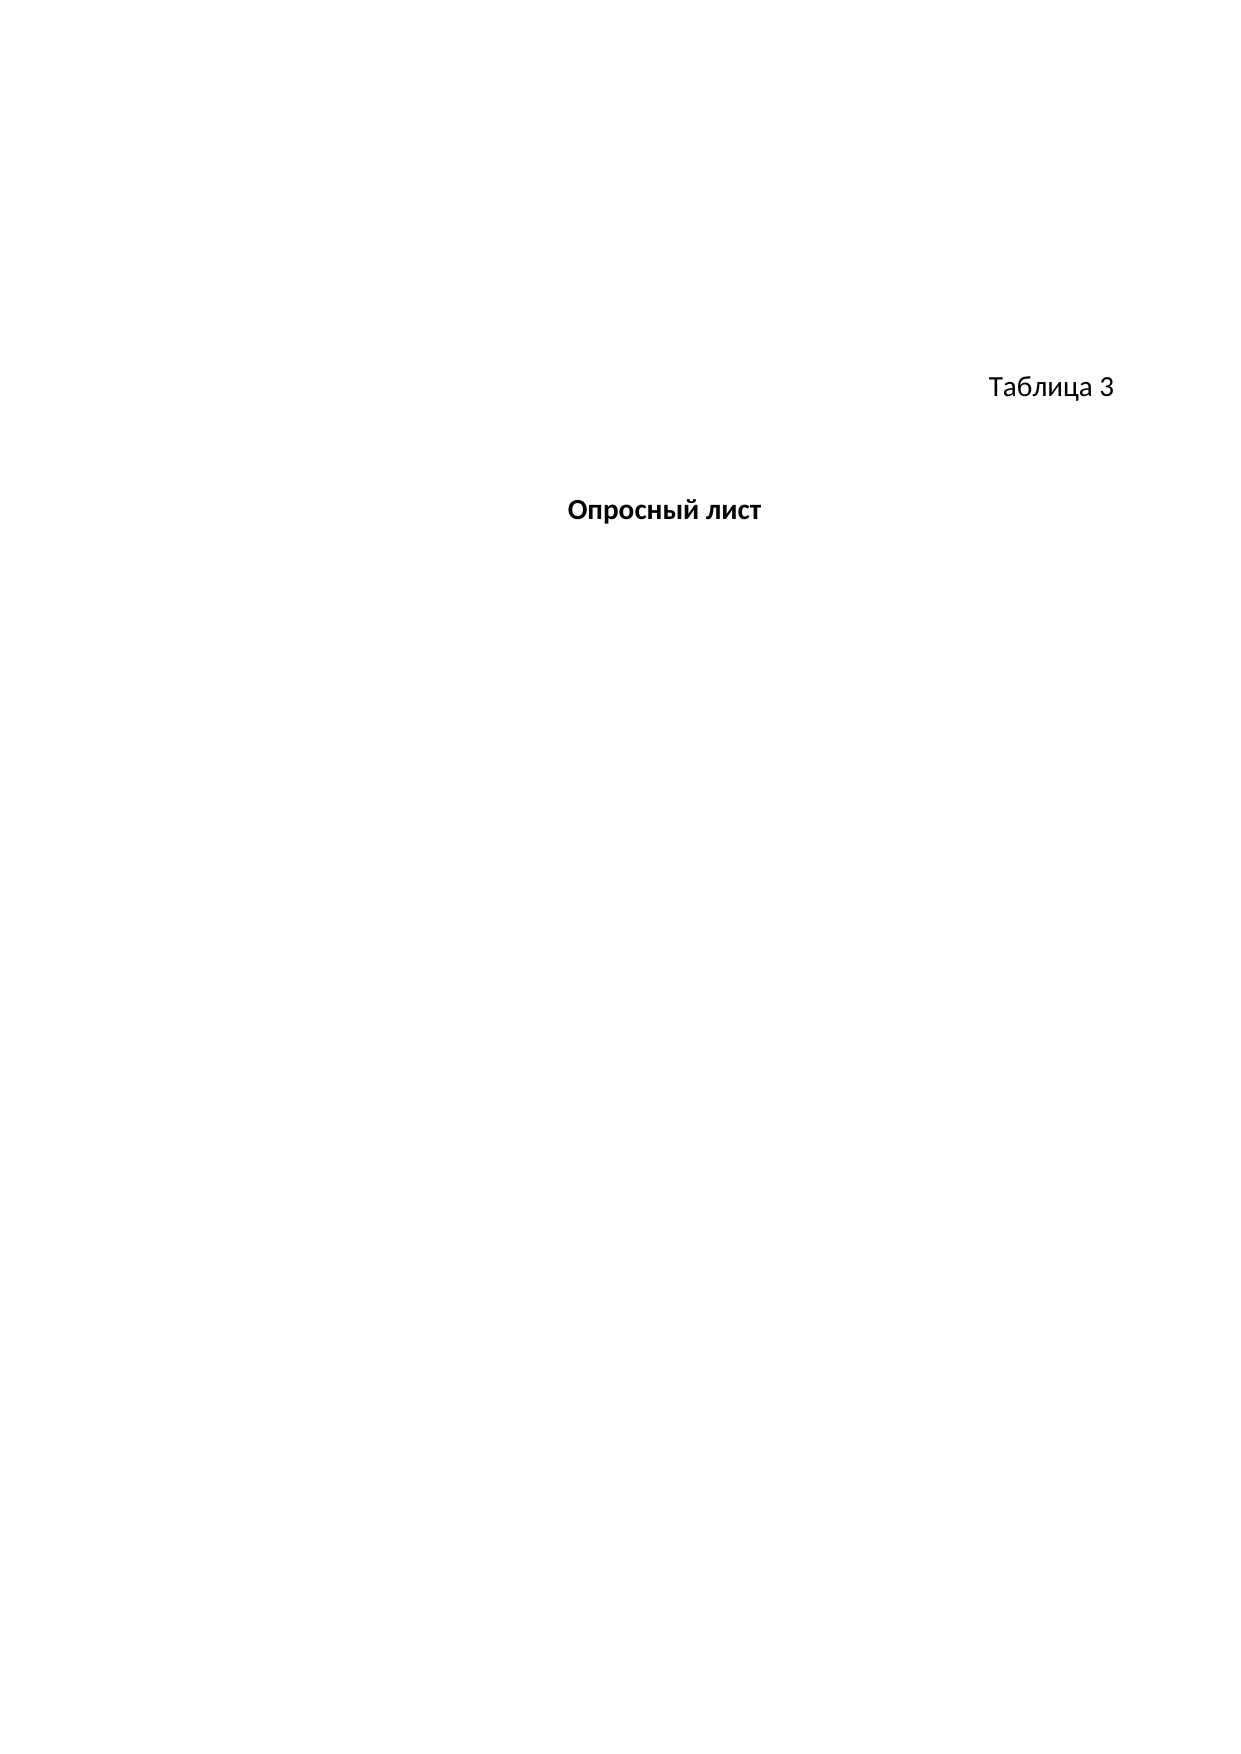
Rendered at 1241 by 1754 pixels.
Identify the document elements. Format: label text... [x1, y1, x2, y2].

text Таблица 3 [915, 368, 1152, 403]
text Опросный лист [177, 491, 1152, 527]
